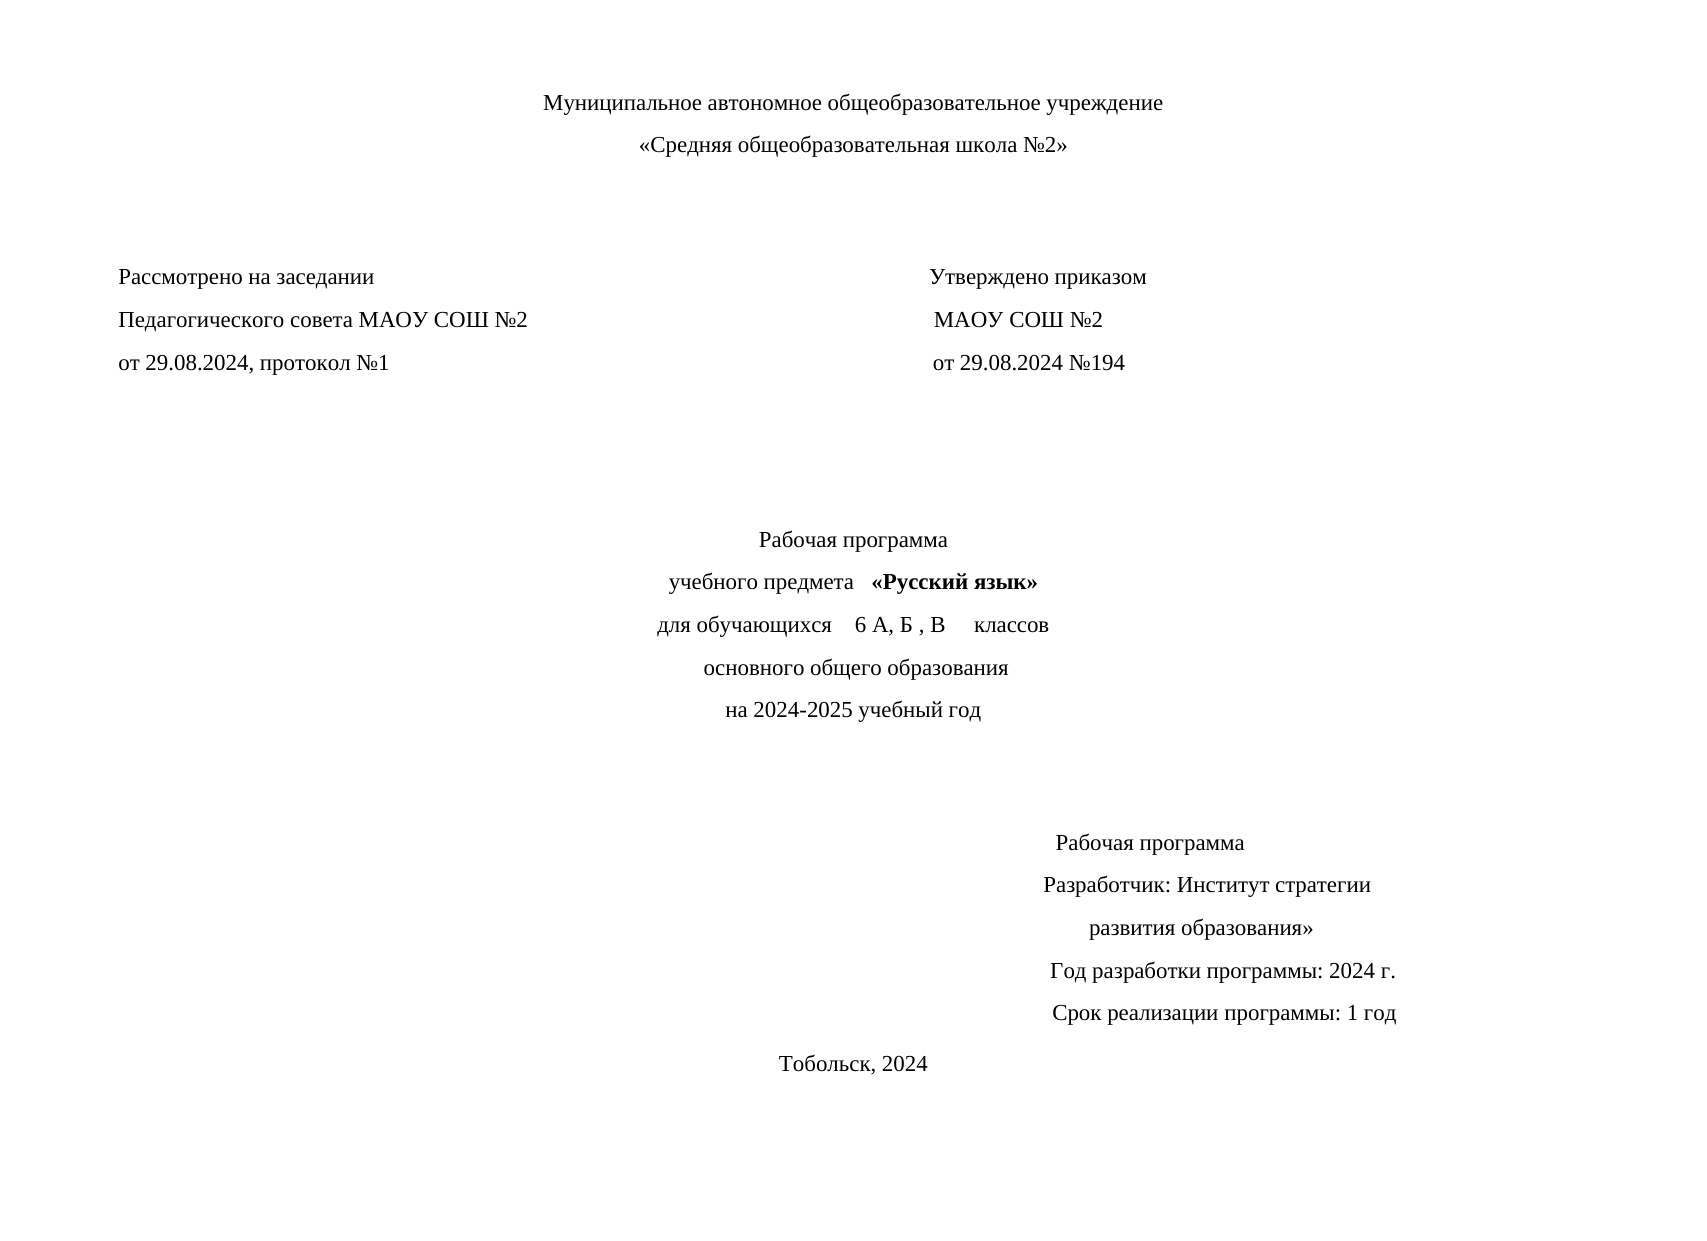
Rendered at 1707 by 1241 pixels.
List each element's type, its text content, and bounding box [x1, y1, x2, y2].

text на 2024-2025 учебный год [118, 696, 1588, 723]
text Срок реализации программы: 1 год [118, 999, 1588, 1026]
text учебного предмета «Русский язык» [118, 568, 1588, 595]
text основного общего образования [118, 654, 1588, 680]
text от 29.08.2024, протокол №1 от 29.08.2024 №194 [118, 349, 1588, 375]
text Рабочая программа [118, 828, 1588, 855]
text Тобольск, 2024 [118, 1050, 1588, 1077]
text Разработчик: Институт стратегии [118, 871, 1588, 898]
text Педагогического совета МАОУ СОШ №2 МАОУ СОШ №2 [118, 306, 1588, 332]
text Рассмотрено на заседании Утверждено приказом [118, 263, 1588, 290]
text Рабочая программа [118, 526, 1588, 552]
text для обучающихся 6 А, Б , В классов [118, 611, 1588, 637]
text развития образования» [118, 914, 1588, 940]
text «Средняя общеобразовательная школа №2» [118, 131, 1588, 158]
text Муниципальное автономное общеобразовательное учреждение [118, 89, 1588, 115]
text Год разработки программы: 2024 г. [118, 957, 1588, 983]
